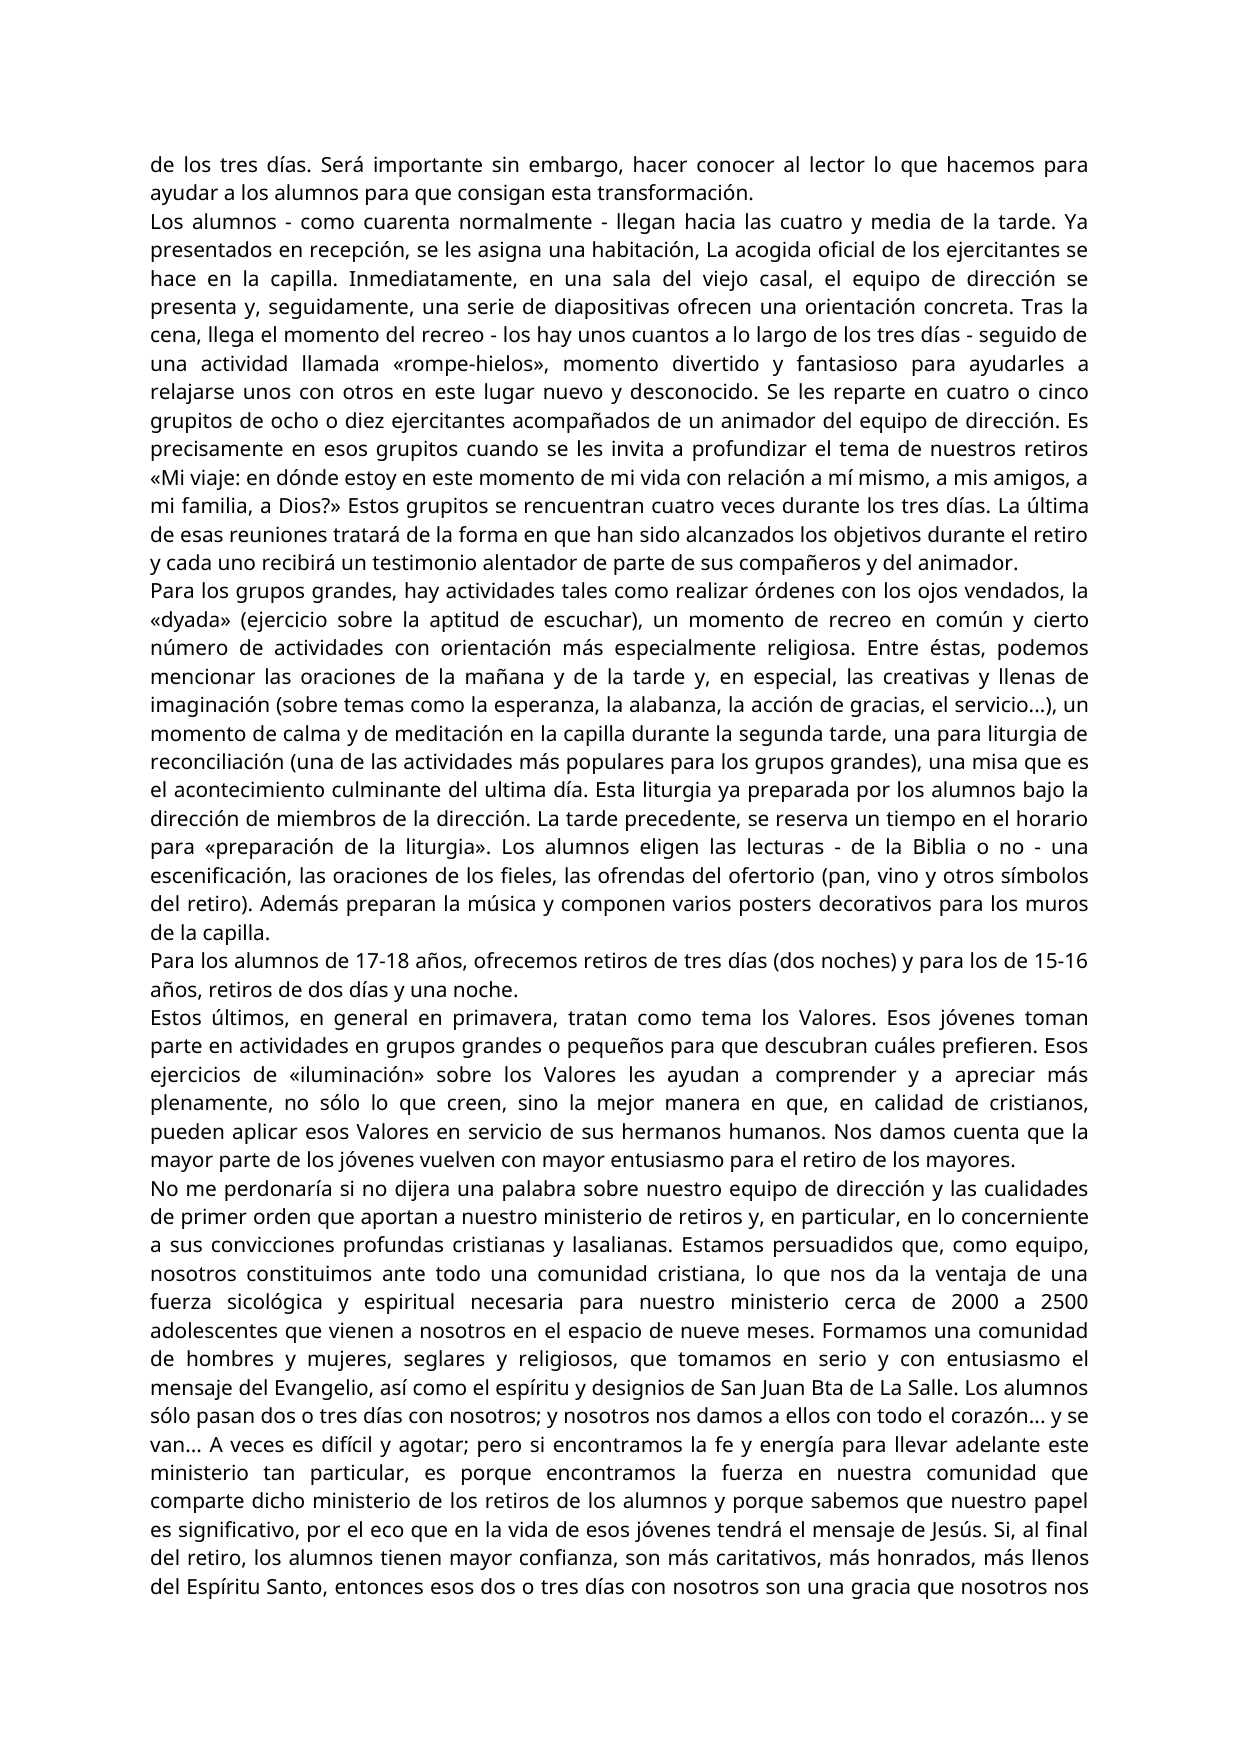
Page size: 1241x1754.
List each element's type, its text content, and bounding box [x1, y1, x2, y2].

text Los alumnos - como cuarenta normalmente - llegan hacia las cuatro y media de la tarde. Ya presentados en recepción, se les asigna una habitación, La acogida oficial de los ejercitantes se hace en la capilla. Inmediatamente, en una sala del viejo casal, el equipo de dirección se presenta y, seguidamente, una serie de diapositivas ofrecen una orientación concreta. Tras la cena, llega el momento del recreo - los hay unos cuantos a lo largo de los tres días - seguido de una actividad llamada «rompe-hielos», momento divertido y fantasioso para ayudarles a relajarse unos con otros en este lugar nuevo y desconocido. Se les reparte en cuatro o cinco grupitos de ocho o diez ejercitantes acompañados de un animador del equipo de dirección. Es precisamente en esos grupitos cuando se les invita a profundizar el tema de nuestros retiros «Mi viaje: en dónde estoy en este momento de mi vida con relación a mí mismo, a mis amigos, a mi familia, a Dios?» Estos grupitos se rencuentran cuatro veces durante los tres días. La última de esas reuniones tratará de la forma en que han sido alcanzados los objetivos durante el retiro y cada uno recibirá un testimonio alentador de parte de sus compañeros y del animador. [150, 207, 1090, 577]
text Estos últimos, en general en primavera, tratan como tema los Valores. Esos jóvenes toman parte en actividades en grupos grandes o pequeños para que descubran cuáles prefieren. Esos ejercicios de «iluminación» sobre los Valores les ayudan a comprender y a apreciar más plenamente, no sólo lo que creen, sino la mejor manera en que, en calidad de cristianos, pueden aplicar esos Valores en servicio de sus hermanos humanos. Nos damos cuenta que la mayor parte de los jóvenes vuelven con mayor entusiasmo para el retiro de los mayores. [150, 1003, 1090, 1174]
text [150, 150, 1090, 207]
text Para los grupos grandes, hay actividades tales como realizar órdenes con los ojos vendados, la «dyada» (ejercicio sobre la aptitud de escuchar), un momento de recreo en común y cierto número de actividades con orientación más especialmente religiosa. Entre éstas, podemos mencionar las oraciones de la mañana y de la tarde y, en especial, las creativas y llenas de imaginación (sobre temas como la esperanza, la alabanza, la acción de gracias, el servicio...), un momento de calma y de meditación en la capilla durante la segunda tarde, una para liturgia de reconciliación (una de las actividades más populares para los grupos grandes), una misa que es el acontecimiento culminante del ultima día. Esta liturgia ya preparada por los alumnos bajo la dirección de miembros de la dirección. La tarde precedente, se reserva un tiempo en el horario para «preparación de la liturgia». Los alumnos eligen las lecturas - de la Biblia o no - una escenificación, las oraciones de los fieles, las ofrendas del ofertorio (pan, vino y otros símbolos del retiro). Además preparan la música y componen varios posters decorativos para los muros de la capilla. [150, 577, 1090, 946]
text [150, 1174, 1090, 1600]
text Para los alumnos de 17-18 años, ofrecemos retiros de tres días (dos noches) y para los de 15-16 años, retiros de dos días y una noche. [150, 946, 1090, 1003]
